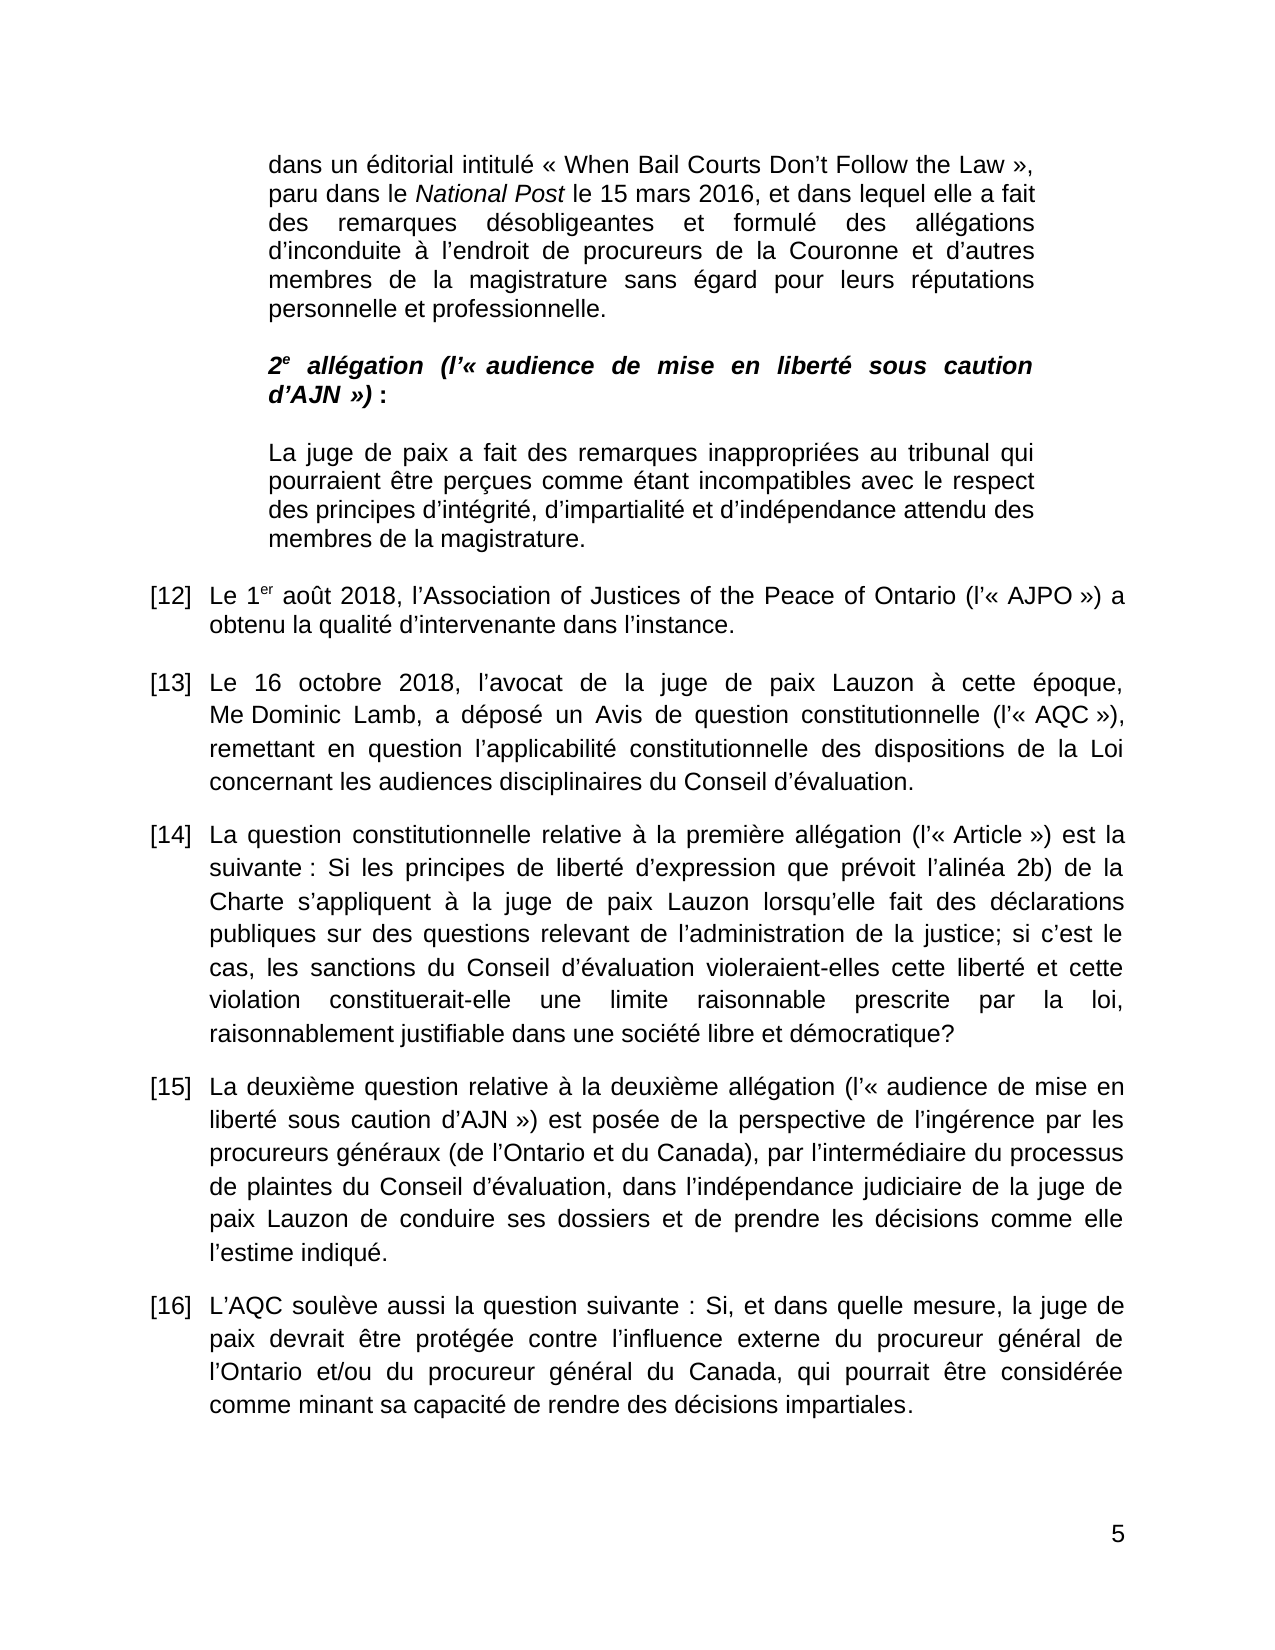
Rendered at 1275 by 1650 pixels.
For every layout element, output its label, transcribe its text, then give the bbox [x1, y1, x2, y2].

list 2e allégation (l’« audience de mise en liberté sous caution d’AJN ») : [268, 351, 1036, 409]
list La question constitutionnelle relative à la première allégation (l’« Article ») est la suivante : Si les principes de liberté d’expression que prévoit l’alinéa 2b) de la Charte s’appliquent à la juge de paix Lauzon lorsqu’elle fait des déclarations publiques sur des questions relevant de l’administration de la justice; si c’est le cas, les sanctions du Conseil d’évaluation violeraient-elles cette liberté et cette violation constituerait-elle une limite raisonnable prescrite par la loi, raisonnablement justifiable dans une société libre et démocratique? [150, 820, 1125, 1047]
list L’AQC soulève aussi la question suivante : Si, et dans quelle mesure, la juge de paix devrait être protégée contre l’influence externe du procureur général de l’Ontario et/ou du procureur général du Canada, qui pourrait être considérée comme minant sa capacité de rendre des décisions impartiales. [150, 1291, 1125, 1419]
list Le 16 octobre 2018, l’avocat de la juge de paix Lauzon à cette époque, Me Dominic Lamb, a déposé un Avis de question constitutionnelle (l’« AQC »), remettant en question l’applicabilité constitutionnelle des dispositions de la Loi concernant les audiences disciplinaires du Conseil d’évaluation. [150, 667, 1125, 795]
list La juge de paix a fait des remarques inappropriées au tribunal qui pourraient être perçues comme étant incompatibles avec le respect des principes d’intégrité, d’impartialité et d’indépendance attendu des membres de la magistrature. [268, 437, 1036, 552]
list La deuxième question relative à la deuxième allégation (l’« audience de mise en liberté sous caution d’AJN ») est posée de la perspective de l’ingérence par les procureurs généraux (de l’Ontario et du Canada), par l’intermédiaire du processus de plaintes du Conseil d’évaluation, dans l’indépendance judiciaire de la juge de paix Lauzon de conduire ses dossiers et de prendre les décisions comme elle l’estime indiqué. [150, 1072, 1125, 1266]
list Le 1er août 2018, l’Association of Justices of the Peace of Ontario (l’« AJPO ») a obtenu la qualité d’intervenante dans l’instance. [150, 581, 1125, 639]
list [268, 150, 1036, 322]
